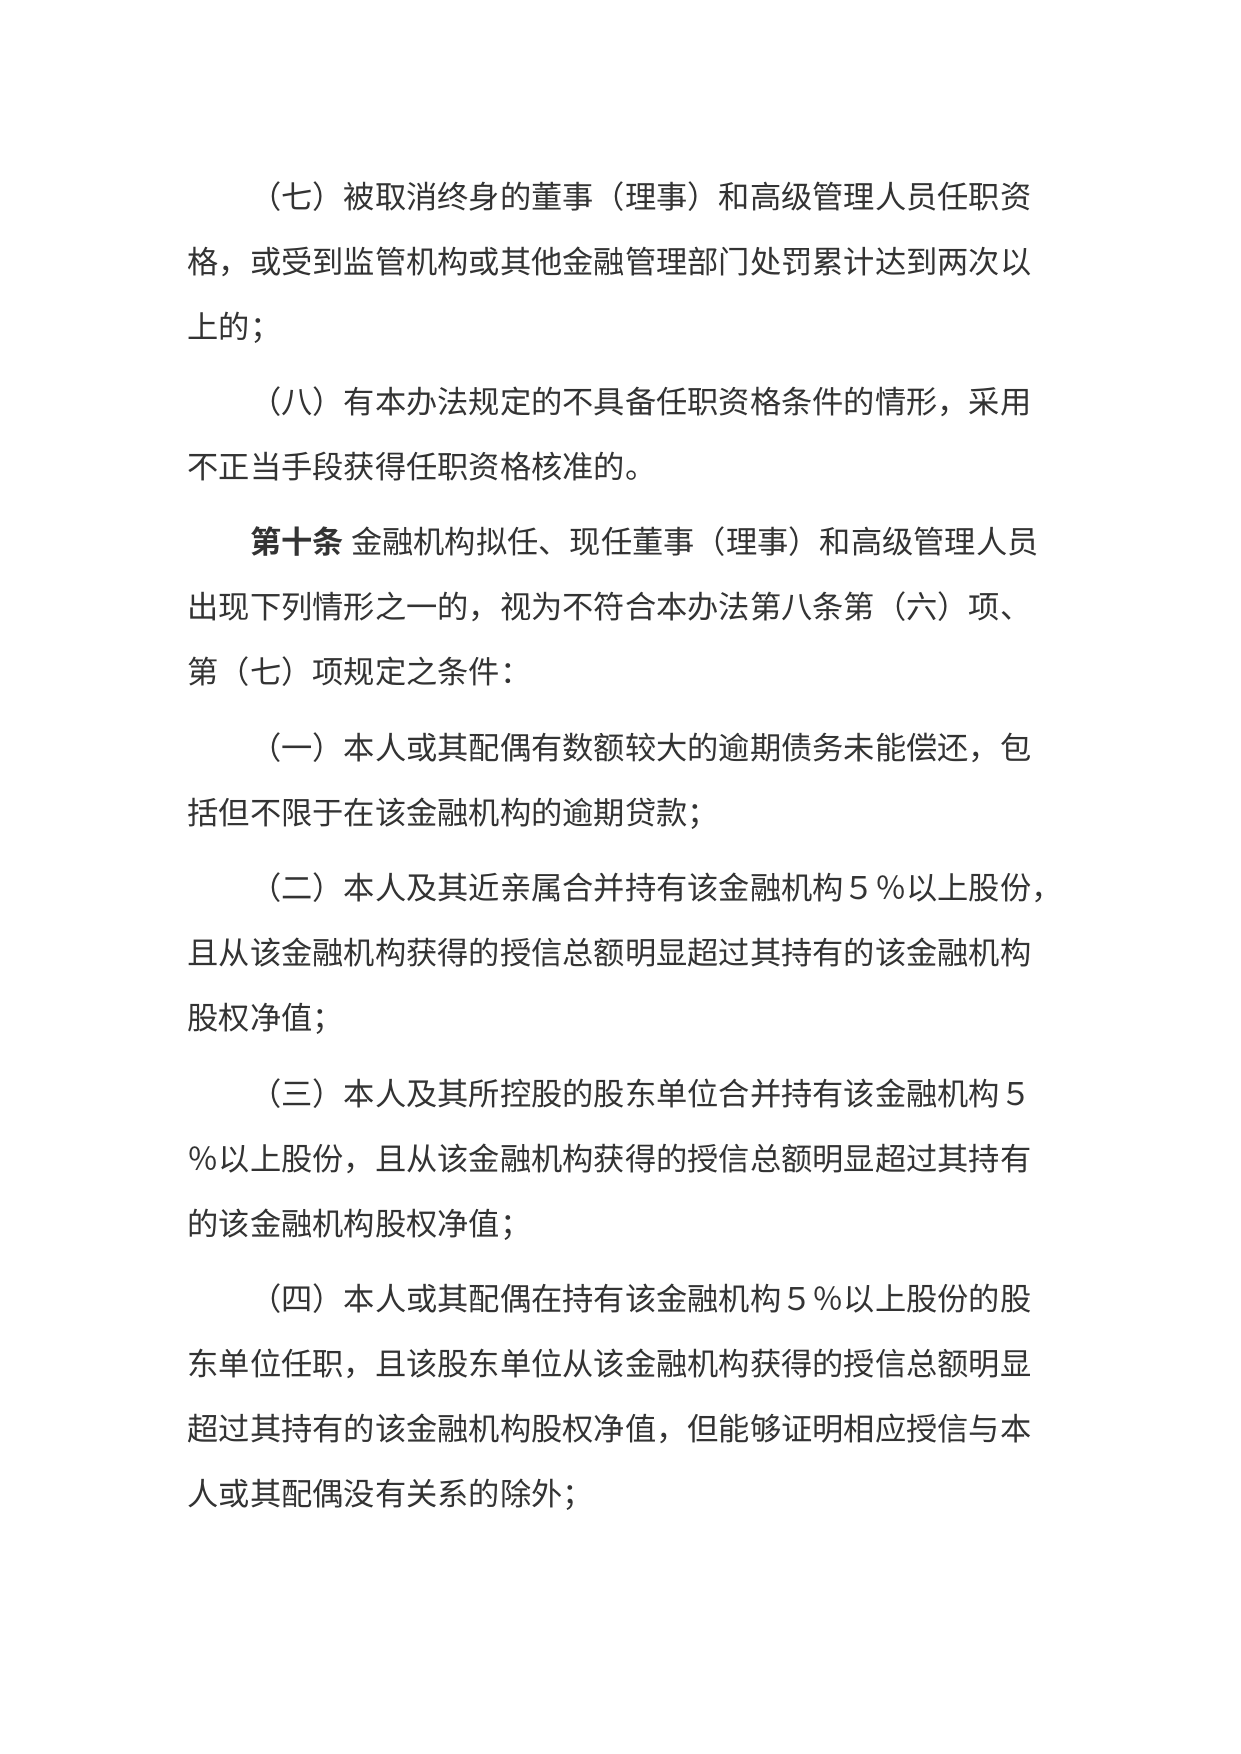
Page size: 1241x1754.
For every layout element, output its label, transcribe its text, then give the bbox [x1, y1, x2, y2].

text （四）本人或其配偶在持有该金融机构５％以上股份的股东单位任职，且该股东单位从该金融机构获得的授信总额明显超过其持有的该金融机构股权净值，但能够证明相应授信与本人或其配偶没有关系的除外； [187, 1264, 1053, 1524]
text （八）有本办法规定的不具备任职资格条件的情形，采用不正当手段获得任职资格核准的。 [187, 367, 1053, 497]
text （二）本人及其近亲属合并持有该金融机构５％以上股份，且从该金融机构获得的授信总额明显超过其持有的该金融机构股权净值； [187, 854, 1053, 1049]
text （一）本人或其配偶有数额较大的逾期债务未能偿还，包括但不限于在该金融机构的逾期贷款； [187, 713, 1053, 843]
text 第十条 金融机构拟任、现任董事（理事）和高级管理人员出现下列情形之一的，视为不符合本办法第八条第（六）项、第（七）项规定之条件： [187, 508, 1053, 703]
text （三）本人及其所控股的股东单位合并持有该金融机构５％以上股份，且从该金融机构获得的授信总额明显超过其持有的该金融机构股权净值； [187, 1059, 1053, 1254]
text （七）被取消终身的董事（理事）和高级管理人员任职资格，或受到监管机构或其他金融管理部门处罚累计达到两次以上的； [187, 162, 1053, 357]
